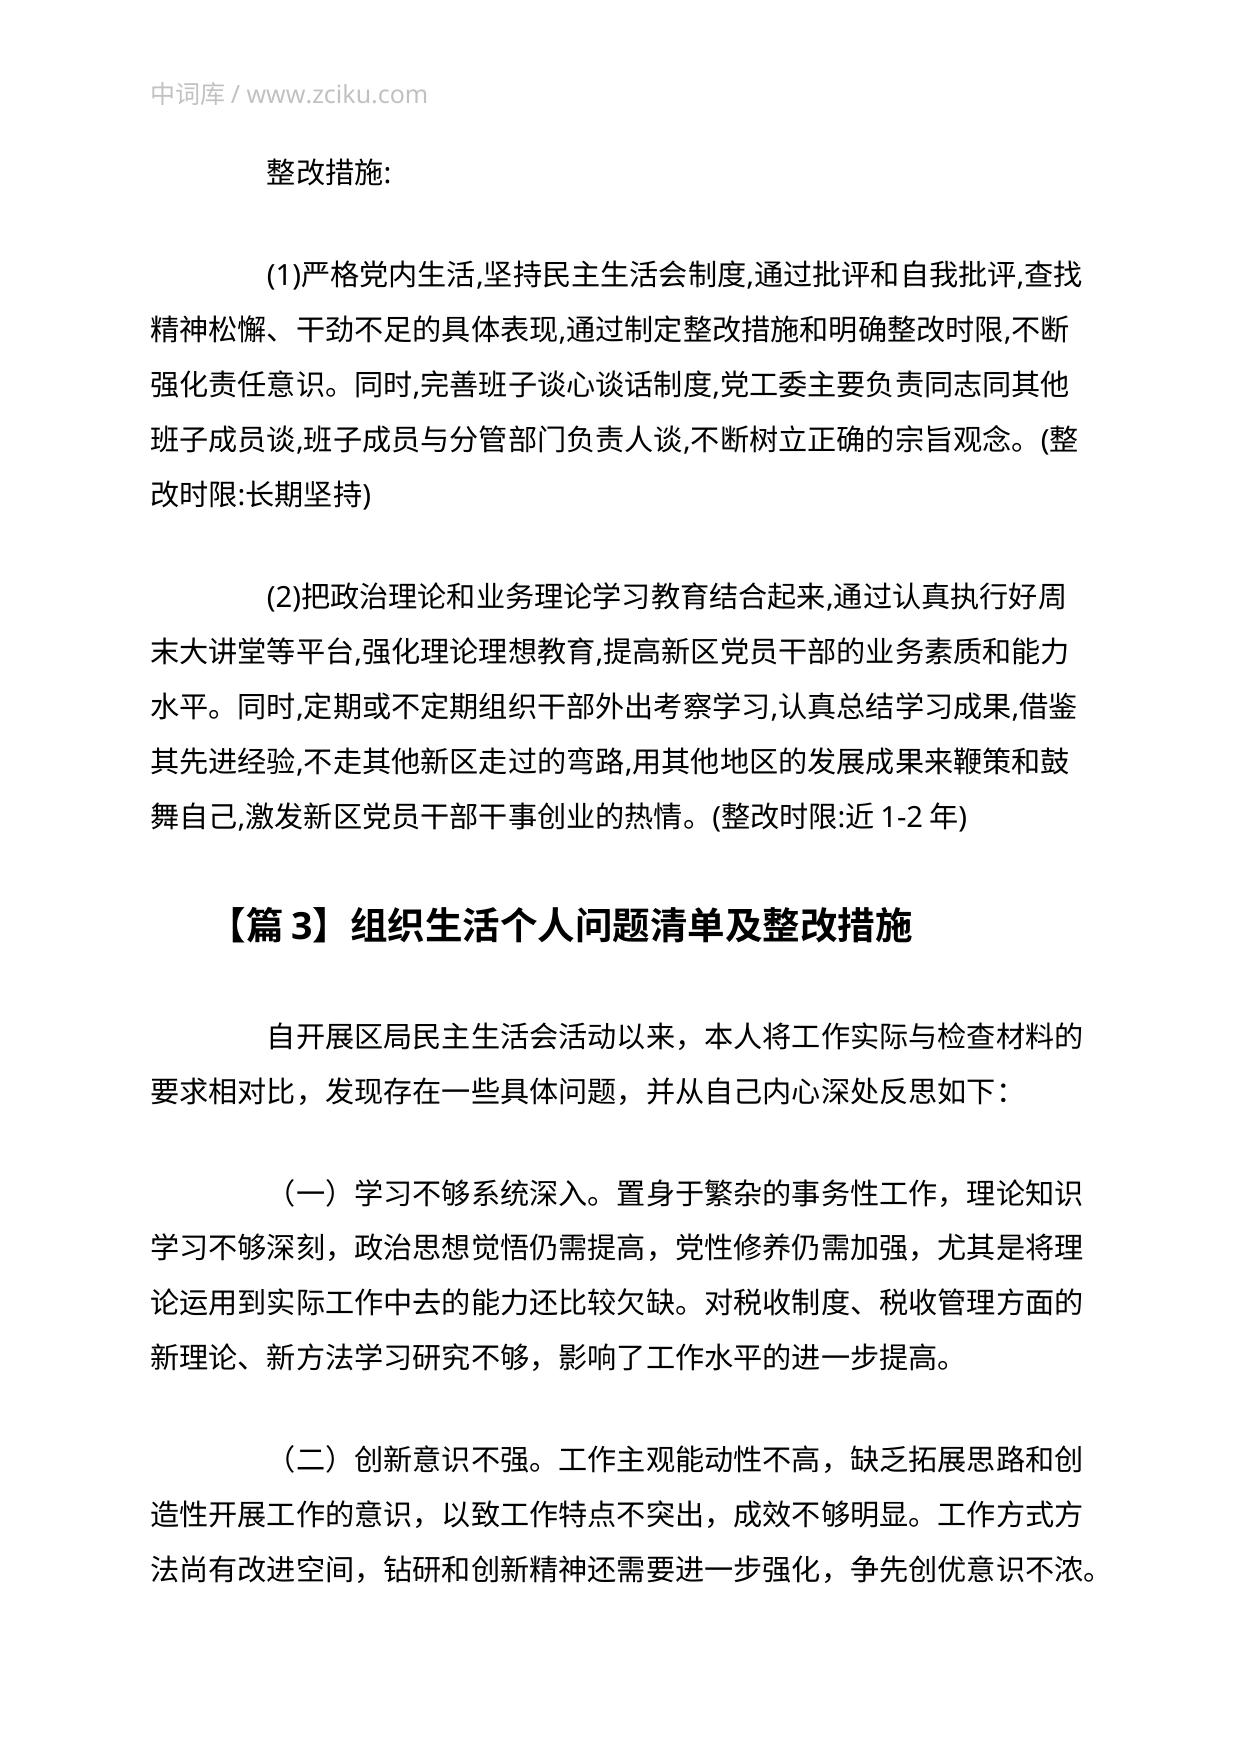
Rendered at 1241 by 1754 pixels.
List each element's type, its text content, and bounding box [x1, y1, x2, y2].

text (2)把政治理论和业务理论学习教育结合起来,通过认真执行好周末大讲堂等平台,强化理论理想教育,提高新区党员干部的业务素质和能力水平。同时,定期或不定期组织干部外出考察学习,认真总结学习成果,借鉴其先进经验,不走其他新区走过的弯路,用其他地区的发展成果来鞭策和鼓舞自己,激发新区党员干部干事创业的热情。(整改时限:近1-2年) [150, 574, 1090, 836]
text （二）创新意识不强。工作主观能动性不高，缺乏拓展思路和创造性开展工作的意识，以致工作特点不突出，成效不够明显。工作方式方法尚有改进空间，钻研和创新精神还需要进一步强化，争先创优意识不浓。 [150, 1437, 1090, 1589]
text （一）学习不够系统深入。置身于繁杂的事务性工作，理论知识学习不够深刻，政治思想觉悟仍需提高，党性修养仍需加强，尤其是将理论运用到实际工作中去的能力还比较欠缺。对税收制度、税收管理方面的新理论、新方法学习研究不够，影响了工作水平的进一步提高。 [150, 1170, 1090, 1377]
text (1)严格党内生活,坚持民主生活会制度,通过批评和自我批评,查找精神松懈、干劲不足的具体表现,通过制定整改措施和明确整改时限,不断强化责任意识。同时,完善班子谈心谈话制度,党工委主要负责同志同其他班子成员谈,班子成员与分管部门负责人谈,不断树立正确的宗旨观念。(整改时限:长期坚持) [150, 252, 1090, 514]
text 自开展区局民主生活会活动以来，本人将工作实际与检查材料的要求相对比，发现存在一些具体问题，并从自己内心深处反思如下： [150, 1013, 1090, 1111]
text 整改措施: [150, 150, 1090, 192]
text 【篇3】组织生活个人问题清单及整改措施 [150, 896, 1090, 950]
